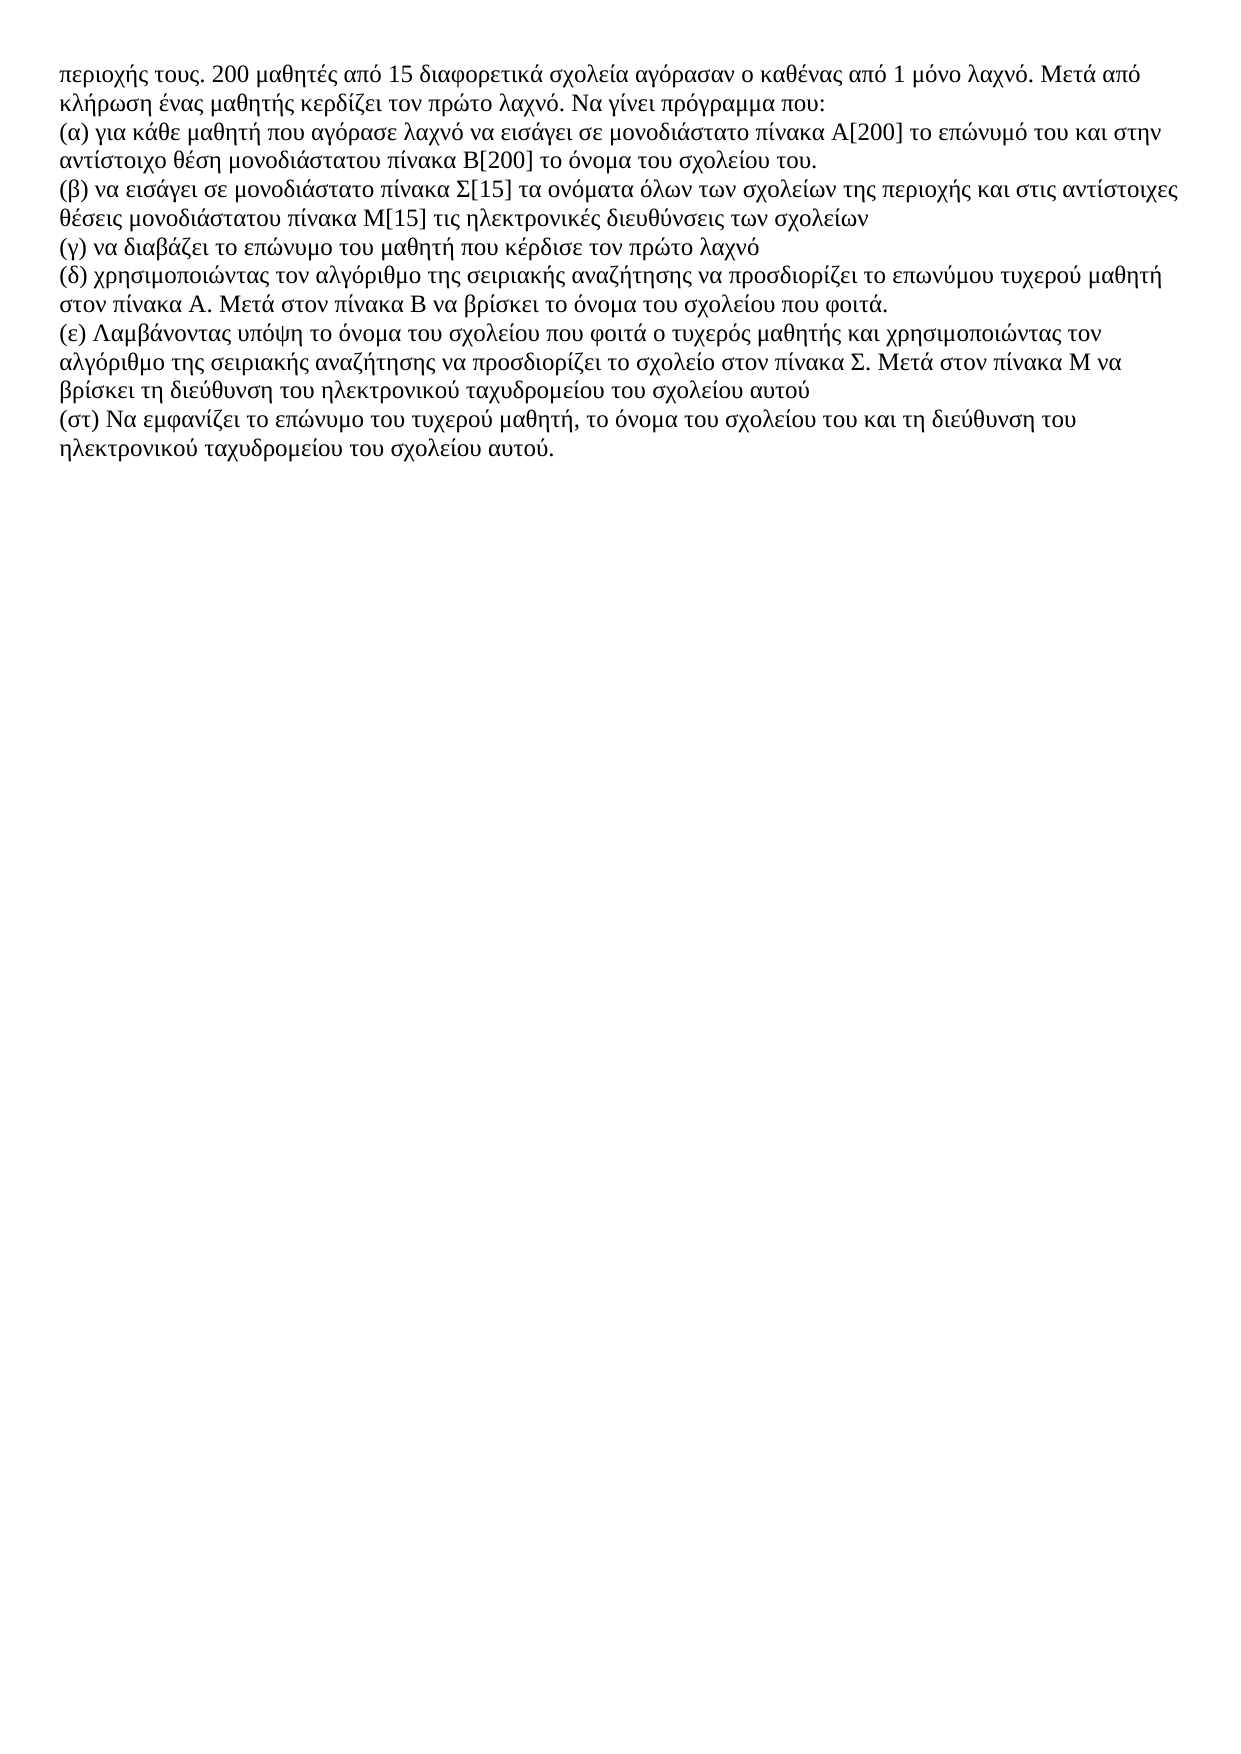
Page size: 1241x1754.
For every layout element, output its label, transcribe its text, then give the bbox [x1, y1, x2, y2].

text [59, 59, 1181, 117]
text (δ) χρησιμοποιώντας τον αλγόριθμο της σειριακής αναζήτησης να προσδιορίζει το επωνύμου τυχερού μαθητή στον πίνακα Α. Μετά στον πίνακα Β να βρίσκει το όνομα του σχολείου που φοιτά. [59, 260, 1181, 318]
text (γ) να διαβάζει το επώνυμο του μαθητή που κέρδισε τον πρώτο λαχνό [59, 232, 1181, 260]
text (στ) Να εμφανίζει το επώνυμο του τυχερού μαθητή, το όνομα του σχολείου του και τη διεύθυνση του ηλεκτρονικού ταχυδρομείου του σχολείου αυτού. [59, 404, 1181, 462]
text (α) για κάθε μαθητή που αγόρασε λαχνό να εισάγει σε μονοδιάστατο πίνακα Α[200] το επώνυμό του και στην αντίστοιχο θέση μονοδιάστατου πίνακα Β[200] το όνομα του σχολείου του. [59, 117, 1181, 174]
text (β) να εισάγει σε μονοδιάστατο πίνακα Σ[15] τα ονόματα όλων των σχολείων της περιοχής και στις αντίστοιχες θέσεις μονοδιάστατου πίνακα Μ[15] τις ηλεκτρονικές διευθύνσεις των σχολείων [59, 174, 1181, 232]
text (ε) Λαμβάνοντας υπόψη το όνομα του σχολείου που φοιτά ο τυχερός μαθητής και χρησιμοποιώντας τον αλγόριθμο της σειριακής αναζήτησης να προσδιορίζει το σχολείο στον πίνακα Σ. Μετά στον πίνακα Μ να βρίσκει τη διεύθυνση του ηλεκτρονικού ταχυδρομείου του σχολείου αυτού [59, 318, 1181, 404]
